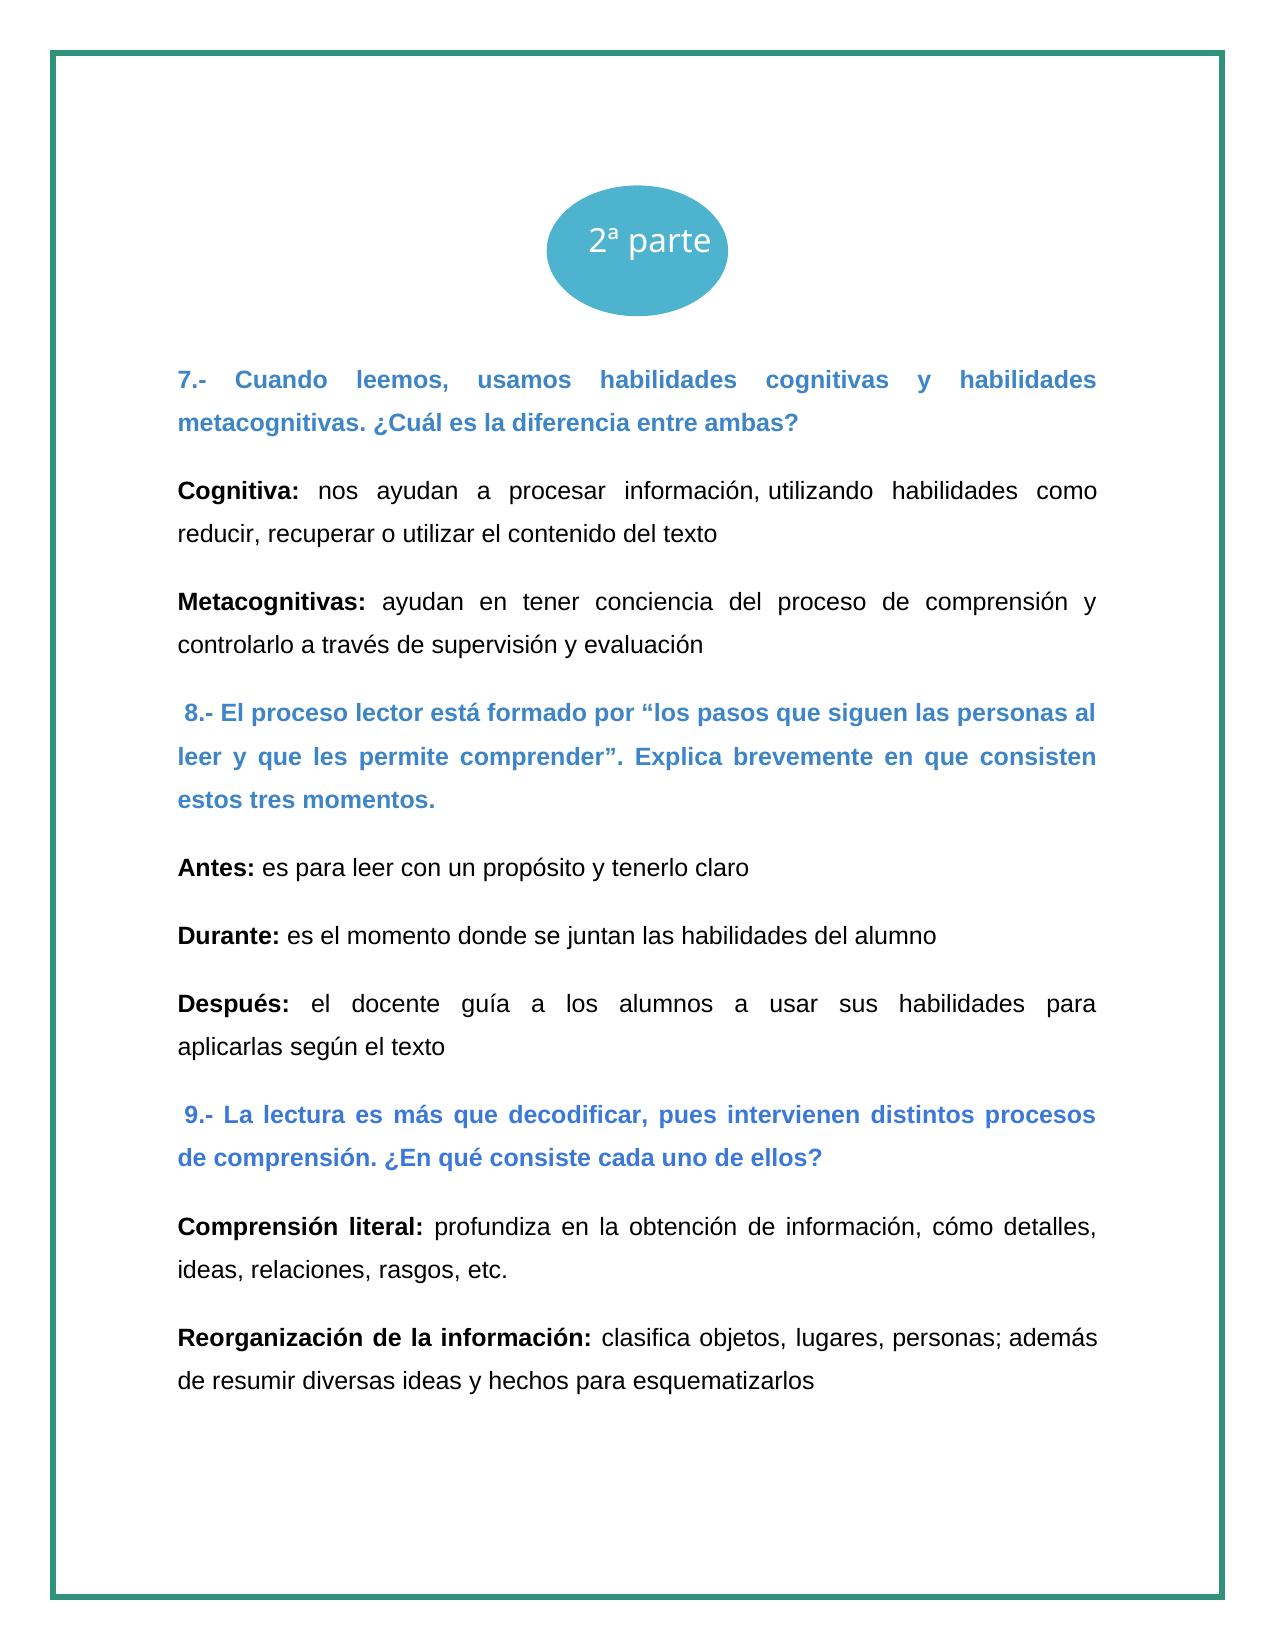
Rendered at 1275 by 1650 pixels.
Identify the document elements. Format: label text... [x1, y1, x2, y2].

text 8.- El proceso lector está formado por “los pasos que siguen las personas al leer y que les permite comprender”. Explica brevemente en que consisten estos tres momentos. [177, 698, 1098, 813]
text 7.- Cuando leemos, usamos habilidades cognitivas y habilidades metacognitivas. ¿Cuál es la diferencia entre ambas? [177, 364, 1098, 436]
text Después: el docente guía a los alumnos a usar sus habilidades para aplicarlas según el texto [177, 989, 1098, 1061]
text 9.- La lectura es más que decodificar, pues intervienen distintos procesos de comprensión. ¿En qué consiste cada uno de ellos? [177, 1100, 1098, 1172]
text Cognitiva: nos ayudan a procesar información, utilizando habilidades como reducir, recuperar o utilizar el contenido del texto [177, 476, 1098, 548]
text Comprensión literal: profundiza en la obtención de información, cómo detalles, ideas, relaciones, rasgos, etc. [177, 1211, 1098, 1283]
text Metacognitivas: ayudan en tener conciencia del proceso de comprensión y controlarlo a través de supervisión y evaluación [177, 587, 1098, 659]
text Reorganización de la información: clasifica objetos, lugares, personas; además de resumir diversas ideas y hechos para esquematizarlos [177, 1323, 1098, 1394]
text Antes: es para leer con un propósito y tenerlo claro [177, 853, 1098, 881]
text Durante: es el momento donde se juntan las habilidades del alumno [177, 921, 1098, 949]
